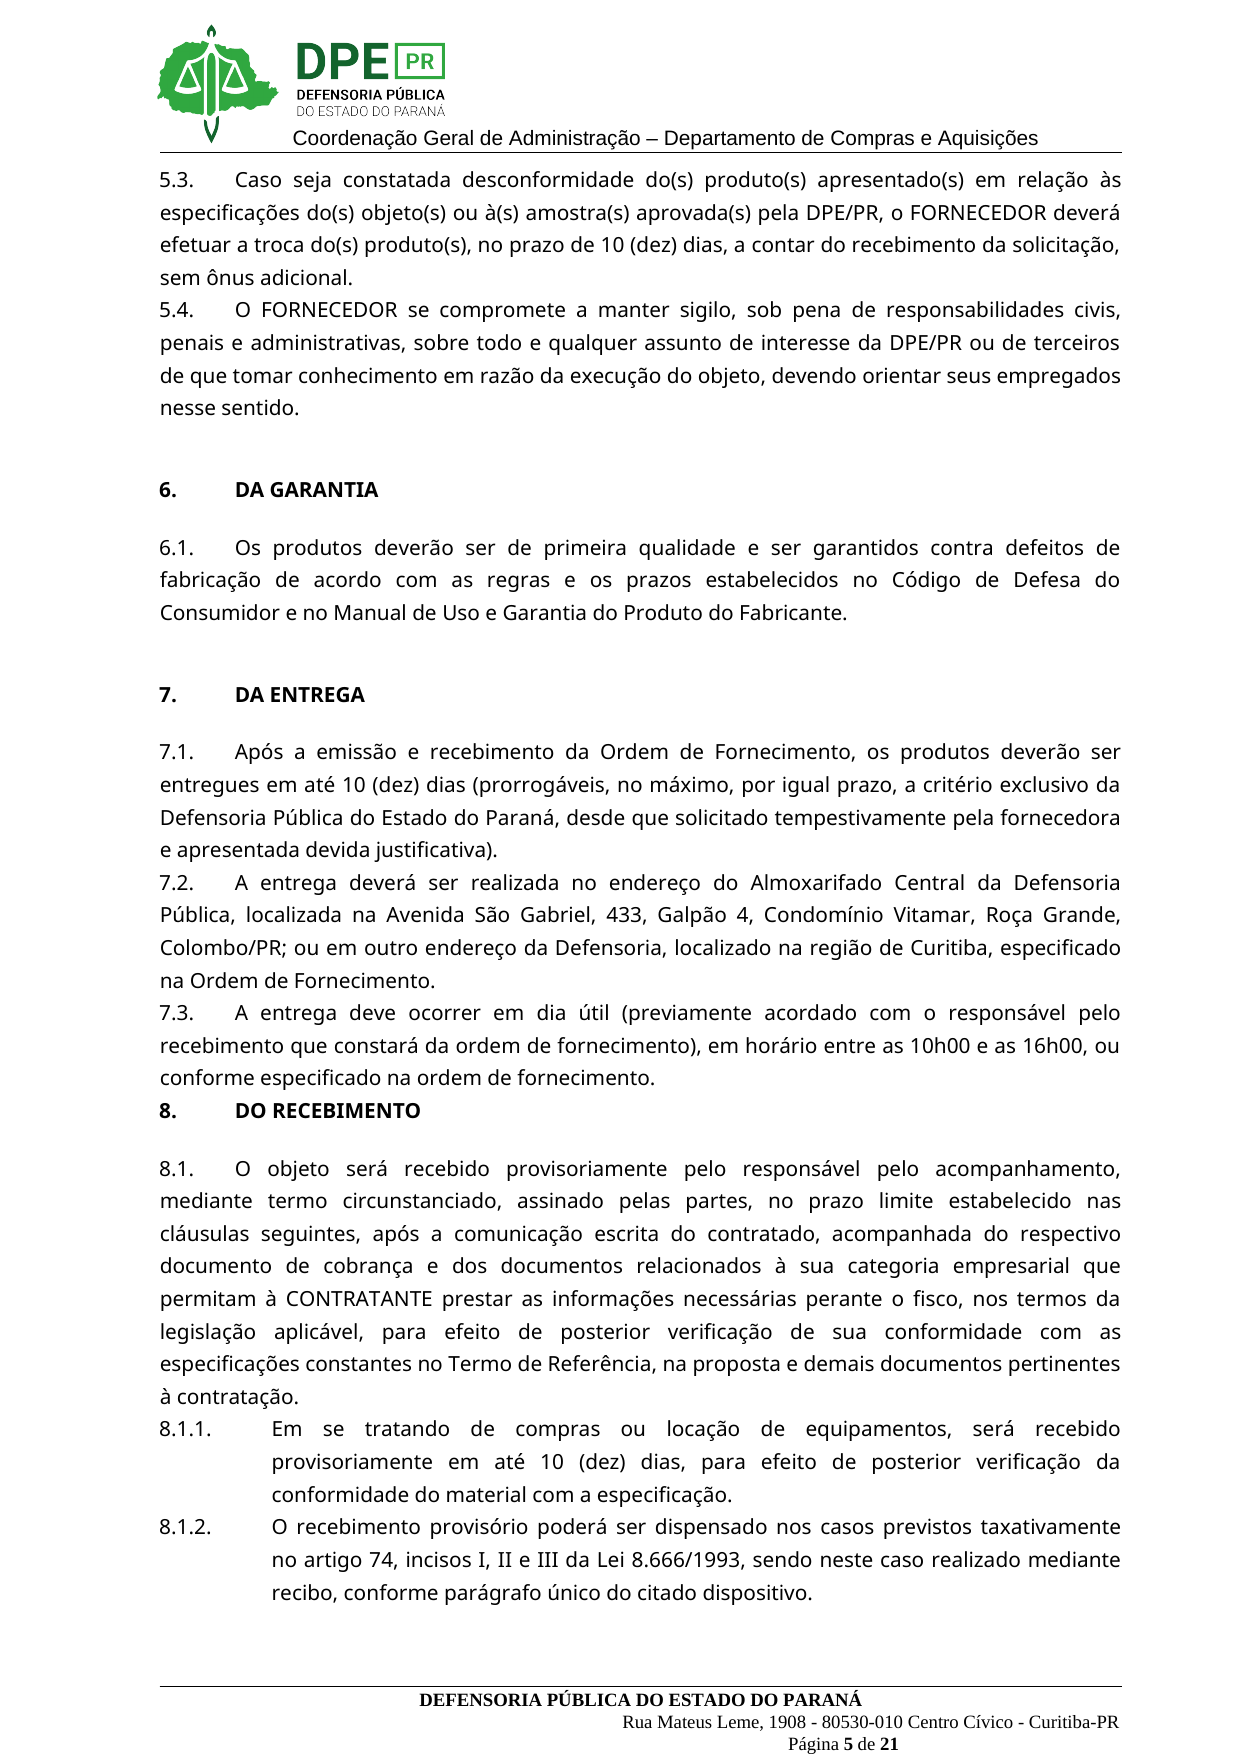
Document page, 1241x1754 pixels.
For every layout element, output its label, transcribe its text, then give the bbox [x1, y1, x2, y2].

subtitle O objeto será recebido provisoriamente pelo responsável pelo acompanhamento, mediante termo circunstanciado, assinado pelas partes, no prazo limite estabelecido nas cláusulas seguintes, após a comunicação escrita do contratado, acompanhada do respectivo documento de cobrança e dos documentos relacionados à sua categoria empresarial que permitam à CONTRATANTE prestar as informações necessárias perante o fisco, nos termos da legislação aplicável, para efeito de posterior verificação de sua conformidade com as especificações constantes no Termo de Referência, na proposta e demais documentos pertinentes à contratação. [159, 1154, 1122, 1410]
subtitle A entrega deverá ser realizada no endereço do Almoxarifado Central da Defensoria Pública, localizada na Avenida São Gabriel, 433, Galpão 4, Condomínio Vitamar, Roça Grande, Colombo/PR; ou em outro endereço da Defensoria, localizado na região de Curitiba, especificado na Ordem de Fornecimento. [159, 868, 1122, 994]
picture [322, 135, 328, 144]
subtitle Em se tratando de compras ou locação de equipamentos, será recebido provisoriamente em até 10 (dez) dias, para efeito de posterior verificação da conformidade do material com a especificação. [159, 1414, 1122, 1508]
picture [310, 135, 316, 144]
subtitle DO RECEBIMENTO [159, 1096, 1122, 1124]
subtitle DA GARANTIA [159, 475, 1122, 504]
subtitle DA ENTREGA [159, 680, 1122, 708]
subtitle A entrega deve ocorrer em dia útil (previamente acordado com o responsável pelo recebimento que constará da ordem de fornecimento), em horário entre as 10h00 e as 16h00, ou conforme especificado na ordem de fornecimento. [159, 998, 1122, 1092]
picture [363, 135, 368, 144]
subtitle Caso seja constatada desconformidade do(s) produto(s) apresentado(s) em relação às especificações do(s) objeto(s) ou à(s) amostra(s) aprovada(s) pela DPE/PR, o FORNECEDOR deverá efetuar a troca do(s) produto(s), no prazo de 10 (dez) dias, a contar do recebimento da solicitação, sem ônus adicional. [159, 165, 1122, 291]
subtitle Os produtos deverão ser de primeira qualidade e ser garantidos contra defeitos de fabricação de acordo com as regras e os prazos estabelecidos no Código de Defesa do Consumidor e no Manual de Uso e Garantia do Produto do Fabricante. [159, 533, 1122, 626]
picture [408, 135, 414, 144]
subtitle O recebimento provisório poderá ser dispensado nos casos previstos taxativamente no artigo 74, incisos I, II e III da Lei 8.666/1993, sendo neste caso realizado mediante recibo, conforme parágrafo único do citado dispositivo. [159, 1512, 1122, 1606]
picture [157, 24, 445, 144]
subtitle Após a emissão e recebimento da Ordem de Fornecimento, os produtos deverão ser entregues em até 10 (dez) dias (prorrogáveis, no máximo, por igual prazo, a critério exclusivo da Defensoria Pública do Estado do Paraná, desde que solicitado tempestivamente pela fornecedora e apresentada devida justificativa). [159, 737, 1122, 864]
subtitle O FORNECEDOR se compromete a manter sigilo, sob pena de responsabilidades civis, penais e administrativas, sobre todo e qualquer assunto de interesse da DPE/PR ou de terceiros de que tomar conhecimento em razão da execução do objeto, devendo orientar seus empregados nesse sentido. [159, 296, 1122, 422]
